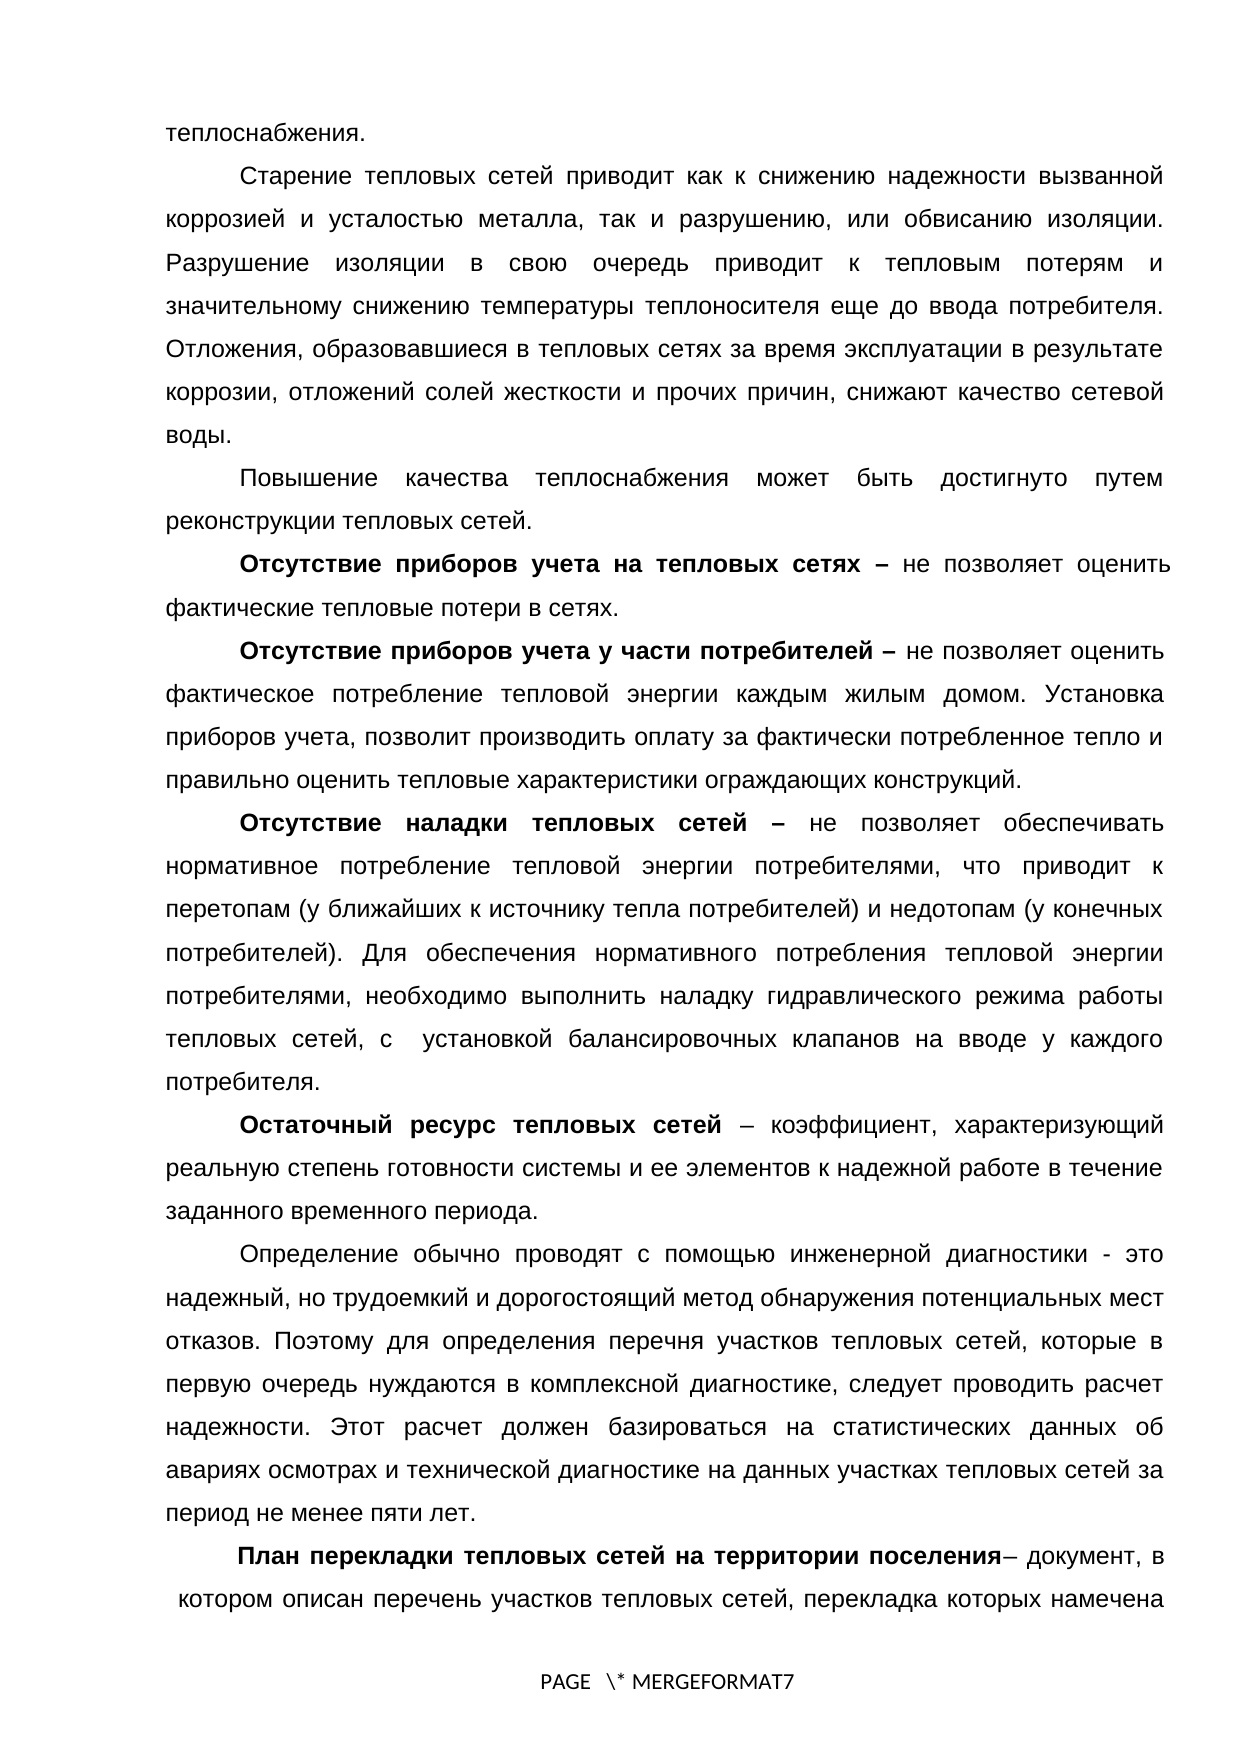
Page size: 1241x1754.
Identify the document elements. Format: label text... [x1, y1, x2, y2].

text Отсутствие наладки тепловых сетей – не позволяет обеспечивать нормативное потребление тепловой энергии потребителями, что приводит к перетопам (у ближайших к источнику тепла потребителей) и недотопам (у конечных потребителей). Для обеспечения нормативного потребления тепловой энергии потребителями, необходимо выполнить наладку гидравлического режима работы тепловых сетей, с установкой балансировочных клапанов на вводе у каждого потребителя. [165, 808, 1164, 1096]
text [165, 118, 1164, 147]
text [178, 1541, 1165, 1613]
text Отсутствие приборов учета на тепловых сетях – не позволяет оценить фактические тепловые потери в сетях. [165, 549, 1171, 621]
text Старение тепловых сетей приводит как к снижению надежности вызванной коррозией и усталостью металла, так и разрушению, или обвисанию изоляции. Разрушение изоляции в свою очередь приводит к тепловым потерям и значительному снижению температуры теплоносителя еще до ввода потребителя. Отложения, образовавшиеся в тепловых сетях за время эксплуатации в результате коррозии, отложений солей жесткости и прочих причин, снижают качество сетевой воды. [165, 161, 1165, 449]
text Отсутствие приборов учета у части потребителей – не позволяет оценить фактическое потребление тепловой энергии каждым жилым домом. Установка приборов учета, позволит производить оплату за фактически потребленное тепло и правильно оценить тепловые характеристики ограждающих конструкций. [165, 636, 1165, 794]
text Повышение качества теплоснабжения может быть достигнуто путем реконструкции тепловых сетей. [165, 463, 1164, 535]
text Определение обычно проводят с помощью инженерной диагностики - это надежный, но трудоемкий и дорогостоящий метод обнаружения потенциальных мест отказов. Поэтому для определения перечня участков тепловых сетей, которые в первую очередь нуждаются в комплексной диагностике, следует проводить расчет надежности. Этот расчет должен базироваться на статистических данных об авариях осмотрах и технической диагностике на данных участках тепловых сетей за период не менее пяти лет. [165, 1239, 1165, 1527]
text Остаточный ресурс тепловых сетей – коэффициент, характеризующий реальную степень готовности системы и ее элементов к надежной работе в течение заданного временного периода. [165, 1110, 1164, 1225]
